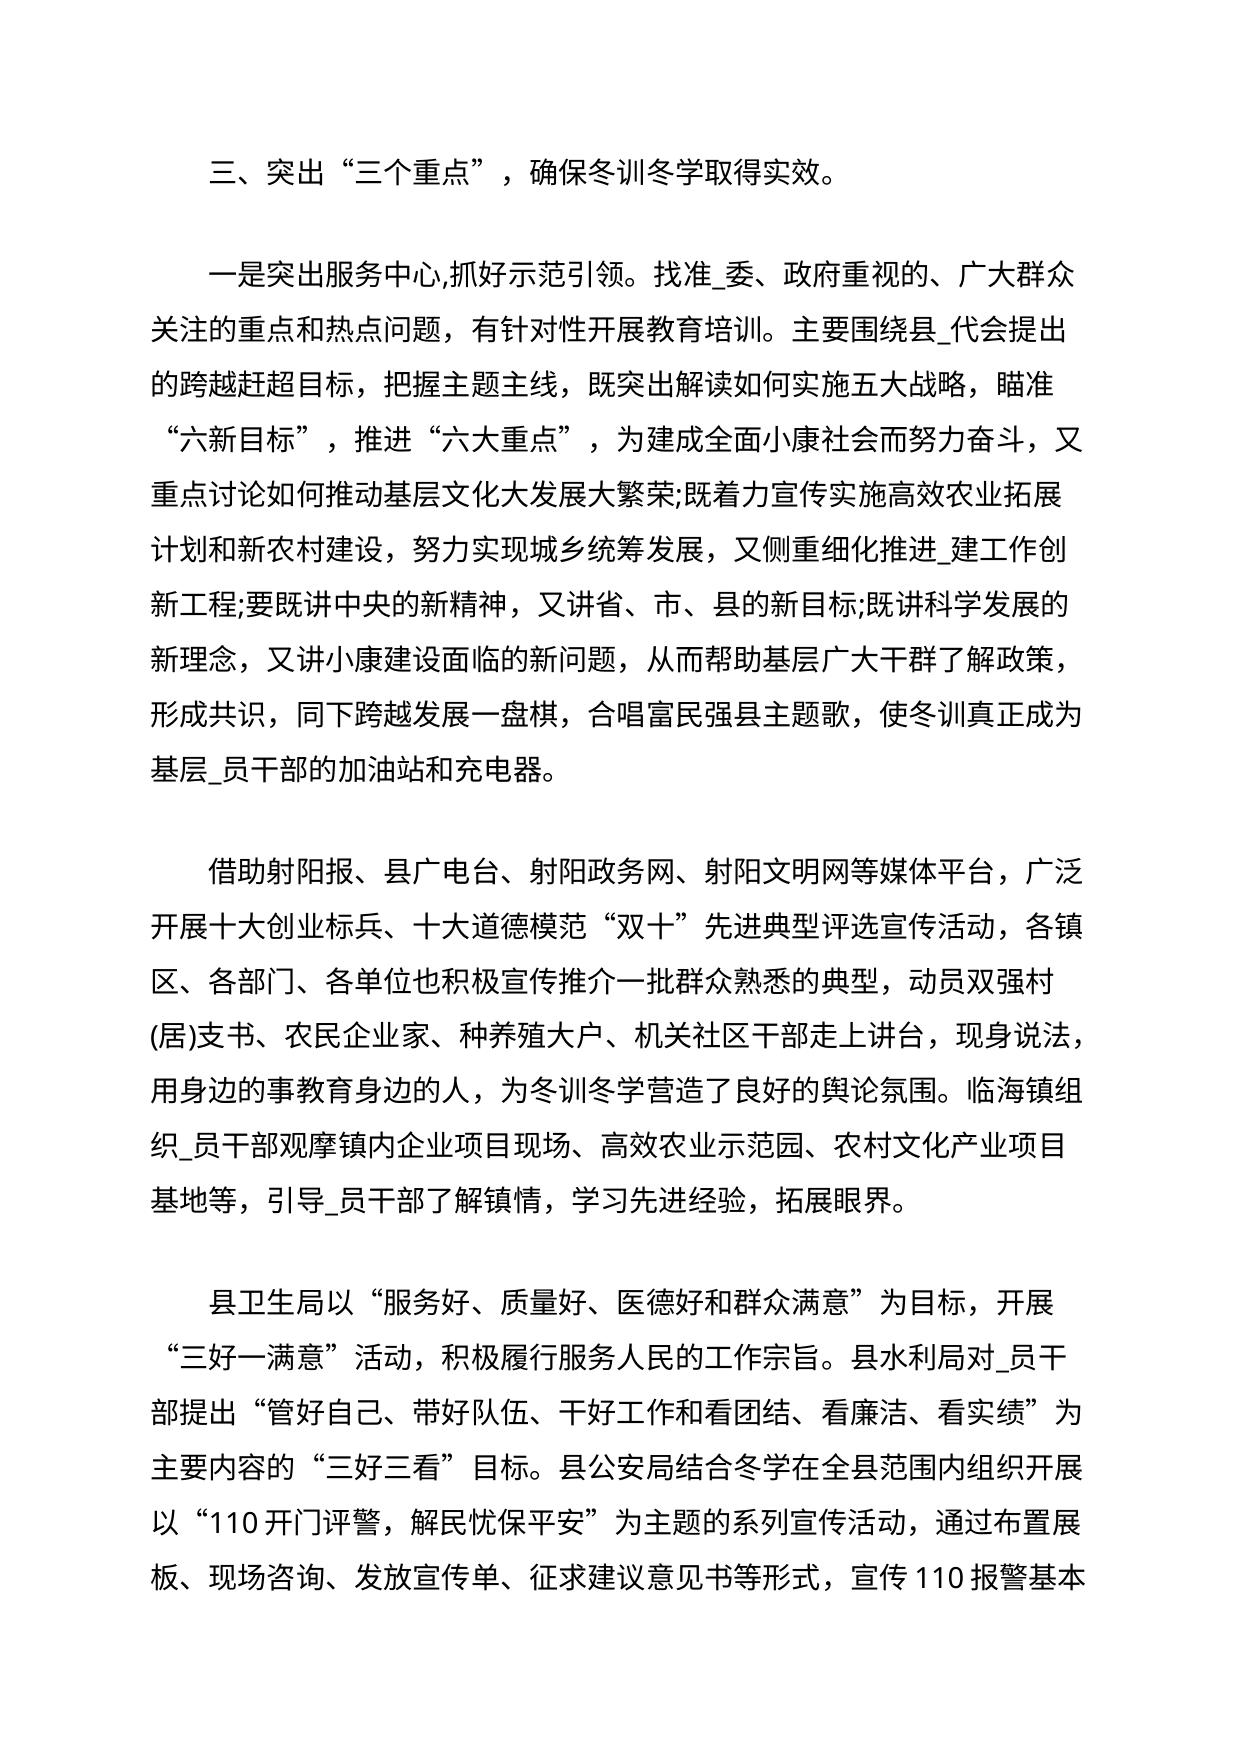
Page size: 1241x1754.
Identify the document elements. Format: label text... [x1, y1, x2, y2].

text 一是突出服务中心,抓好示范引领。找准_委、政府重视的、广大群众关注的重点和热点问题，有针对性开展教育培训。主要围绕县_代会提出的跨越赶超目标，把握主题主线，既突出解读如何实施五大战略，瞄准“六新目标”，推进“六大重点”，为建成全面小康社会而努力奋斗，又重点讨论如何推动基层文化大发展大繁荣;既着力宣传实施高效农业拓展计划和新农村建设，努力实现城乡统筹发展，又侧重细化推进_建工作创新工程;要既讲中央的新精神，又讲省、市、县的新目标;既讲科学发展的新理念，又讲小康建设面临的新问题，从而帮助基层广大干群了解政策，形成共识，同下跨越发展一盘棋，合唱富民强县主题歌，使冬训真正成为基层_员干部的加油站和充电器。 [150, 252, 1090, 789]
text 三、突出“三个重点”，确保冬训冬学取得实效。 [150, 150, 1090, 192]
text 借助射阳报、县广电台、射阳政务网、射阳文明网等媒体平台，广泛开展十大创业标兵、十大道德模范“双十”先进典型评选宣传活动，各镇区、各部门、各单位也积极宣传推介一批群众熟悉的典型，动员双强村(居)支书、农民企业家、种养殖大户、机关社区干部走上讲台，现身说法，用身边的事教育身边的人，为冬训冬学营造了良好的舆论氛围。临海镇组织_员干部观摩镇内企业项目现场、高效农业示范园、农村文化产业项目基地等，引导_员干部了解镇情，学习先进经验，拓展眼界。 [150, 848, 1090, 1220]
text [150, 1280, 1090, 1597]
